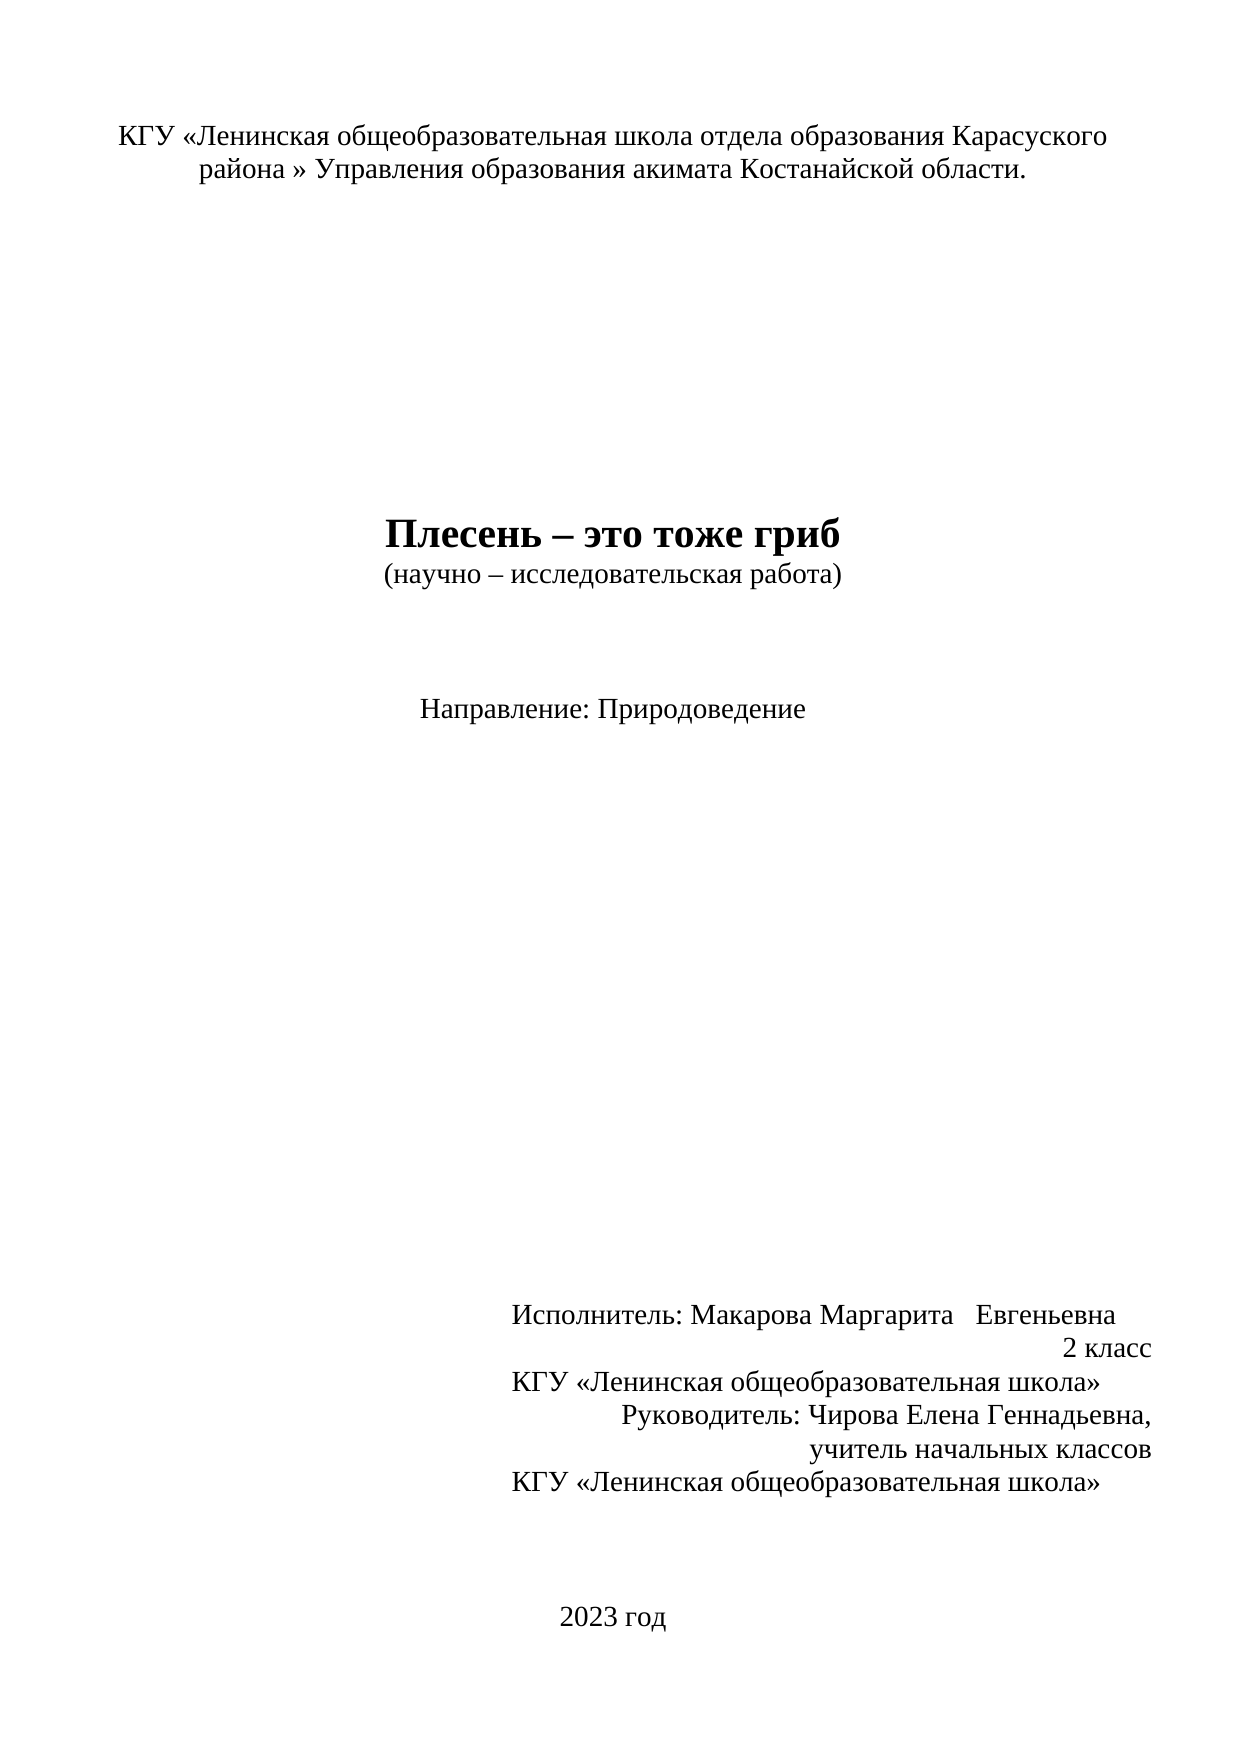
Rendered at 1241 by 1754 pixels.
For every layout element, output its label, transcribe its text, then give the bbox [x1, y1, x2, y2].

text КГУ «Ленинская общеобразовательная школа» [74, 1464, 1152, 1498]
text 2 класс [74, 1330, 1152, 1364]
text (научно – исследовательская работа) [74, 557, 1152, 590]
text КГУ «Ленинская общеобразовательная школа» [74, 1364, 1152, 1397]
text Направление: Природоведение [74, 691, 1152, 724]
text учитель начальных классов [74, 1431, 1152, 1464]
text КГУ «Ленинская общеобразовательная школа отдела образования Карасуского района » Управления образования акимата Костанайской области. [74, 118, 1152, 185]
text Плесень – это тоже гриб [74, 509, 1152, 557]
text 2023 год [74, 1599, 1152, 1632]
text Руководитель: Чирова Елена Геннадьевна, [74, 1397, 1152, 1431]
text Исполнитель: Макарова Маргарита Евгеньевна [74, 1297, 1152, 1330]
